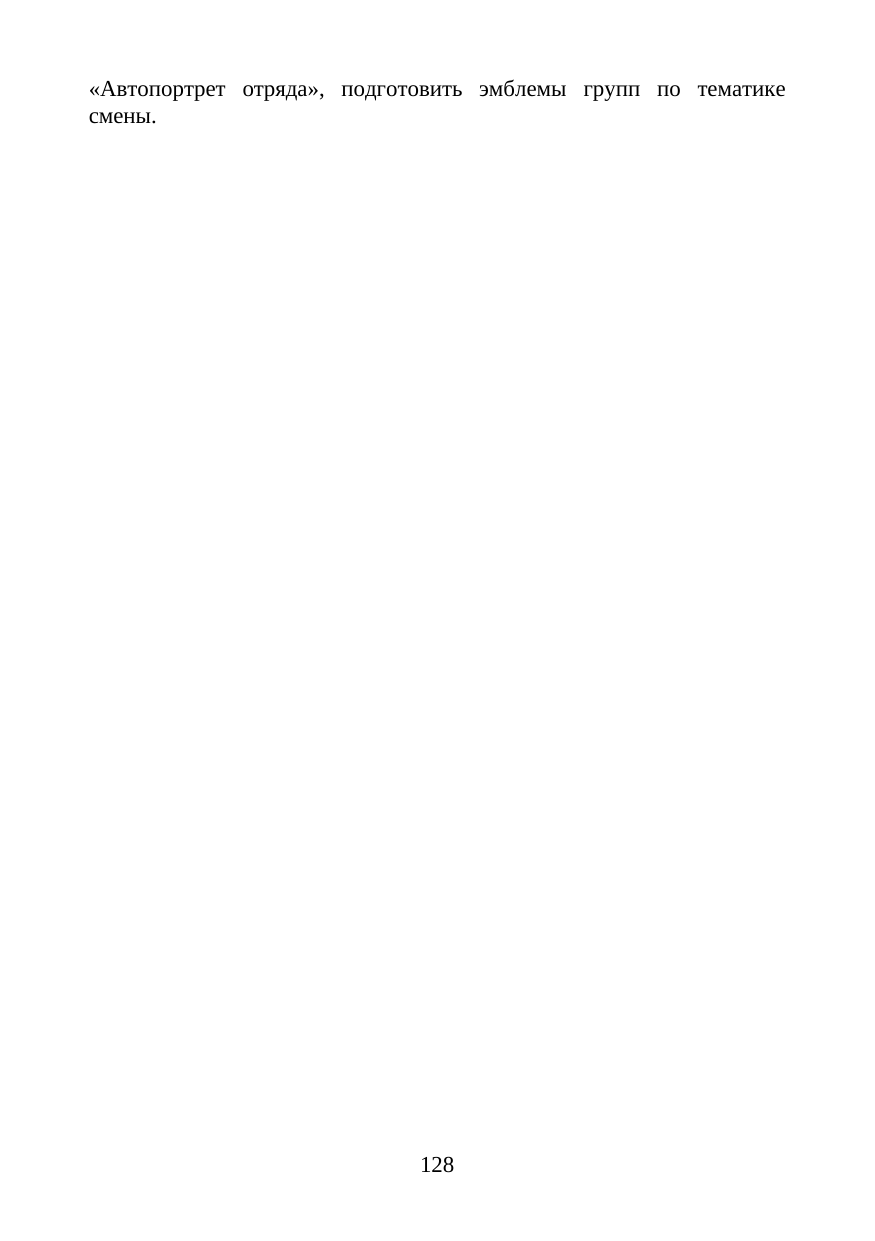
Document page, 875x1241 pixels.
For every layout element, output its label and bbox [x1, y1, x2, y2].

text [88, 75, 786, 128]
